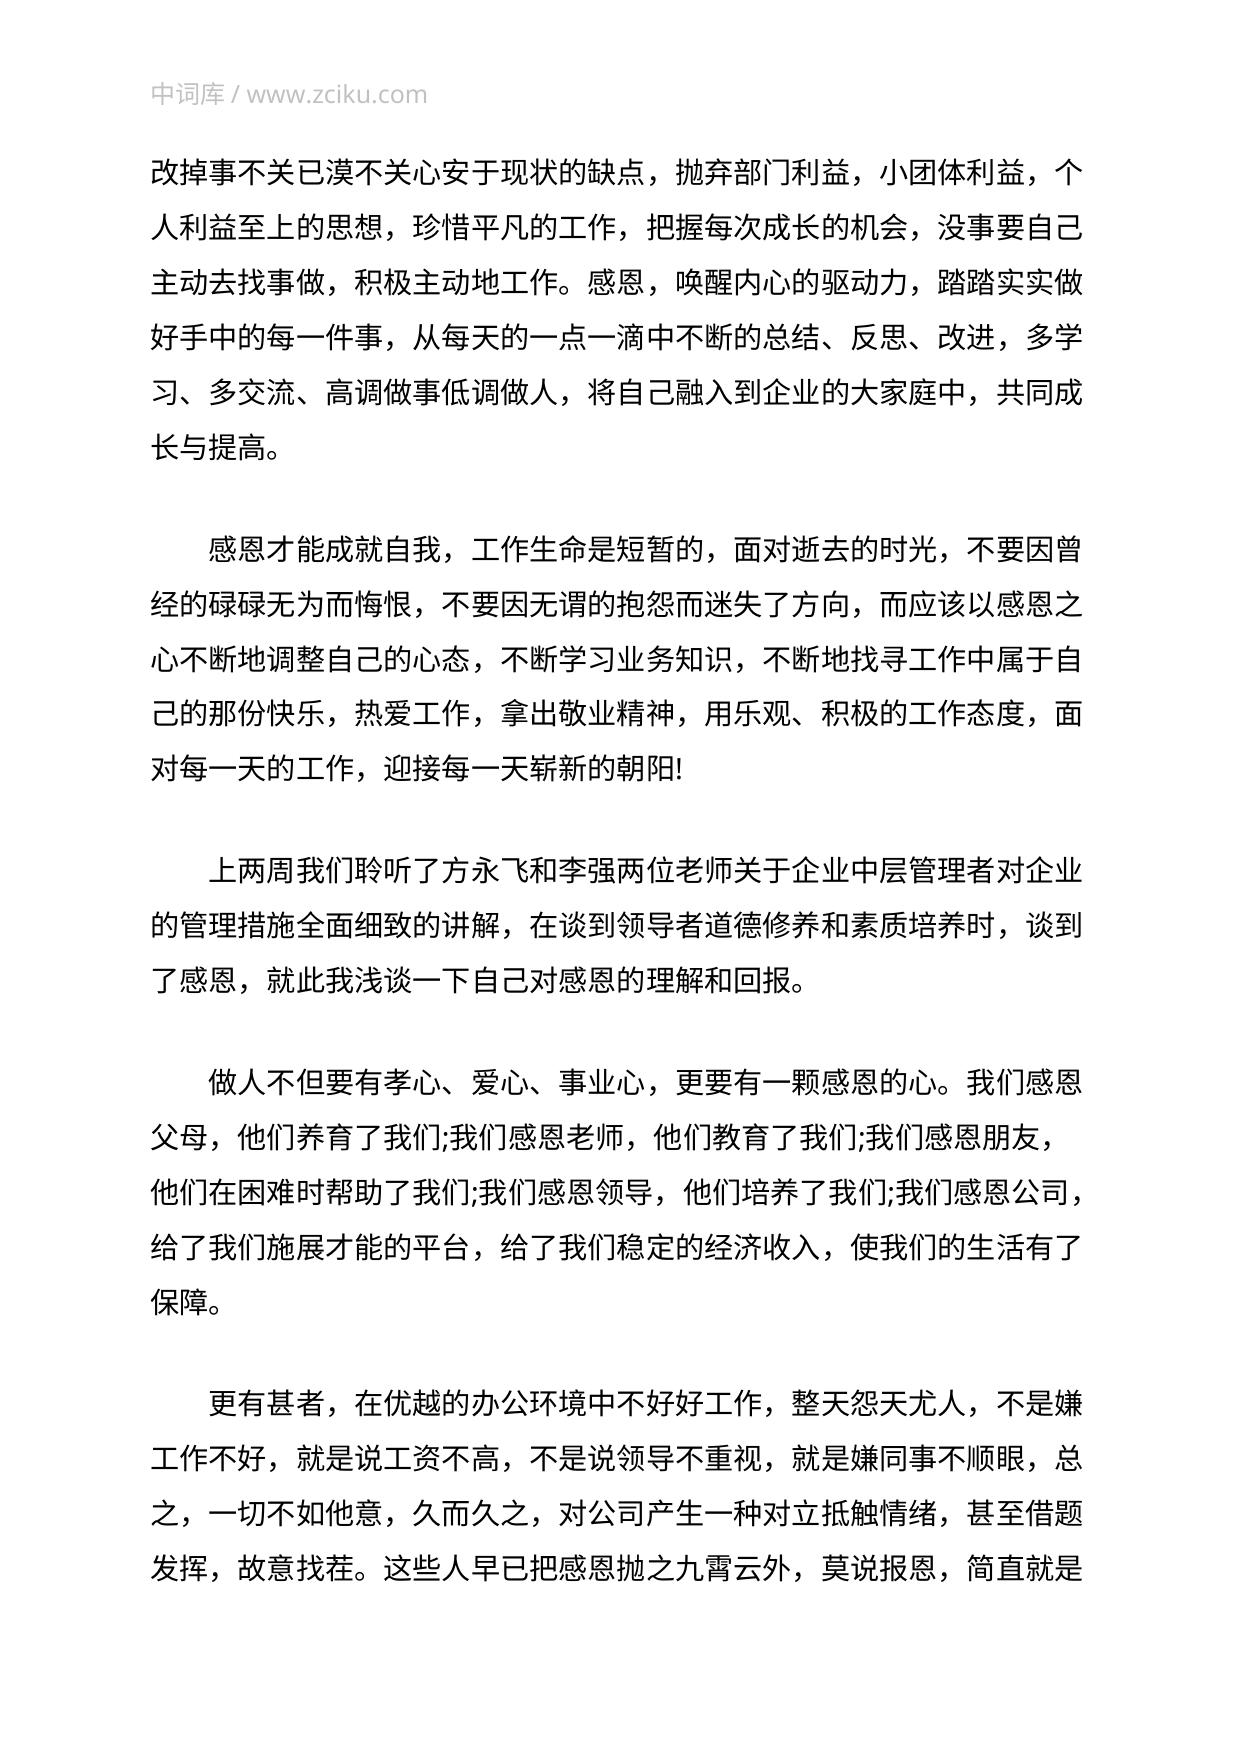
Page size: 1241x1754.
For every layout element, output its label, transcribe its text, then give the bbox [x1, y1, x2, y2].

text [150, 150, 1090, 467]
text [150, 1381, 1090, 1588]
text 感恩才能成就自我，工作生命是短暂的，面对逝去的时光，不要因曾经的碌碌无为而悔恨，不要因无谓的抱怨而迷失了方向，而应该以感恩之心不断地调整自己的心态，不断学习业务知识，不断地找寻工作中属于自己的那份快乐，热爱工作，拿出敬业精神，用乐观、积极的工作态度，面对每一天的工作，迎接每一天崭新的朝阳! [150, 526, 1090, 788]
text 上两周我们聆听了方永飞和李强两位老师关于企业中层管理者对企业的管理措施全面细致的讲解，在谈到领导者道德修养和素质培养时，谈到了感恩，就此我浅谈一下自己对感恩的理解和回报。 [150, 848, 1090, 1000]
text 做人不但要有孝心、爱心、事业心，更要有一颗感恩的心。我们感恩父母，他们养育了我们;我们感恩老师，他们教育了我们;我们感恩朋友，他们在困难时帮助了我们;我们感恩领导，他们培养了我们;我们感恩公司，给了我们施展才能的平台，给了我们稳定的经济收入，使我们的生活有了保障。 [150, 1059, 1090, 1321]
